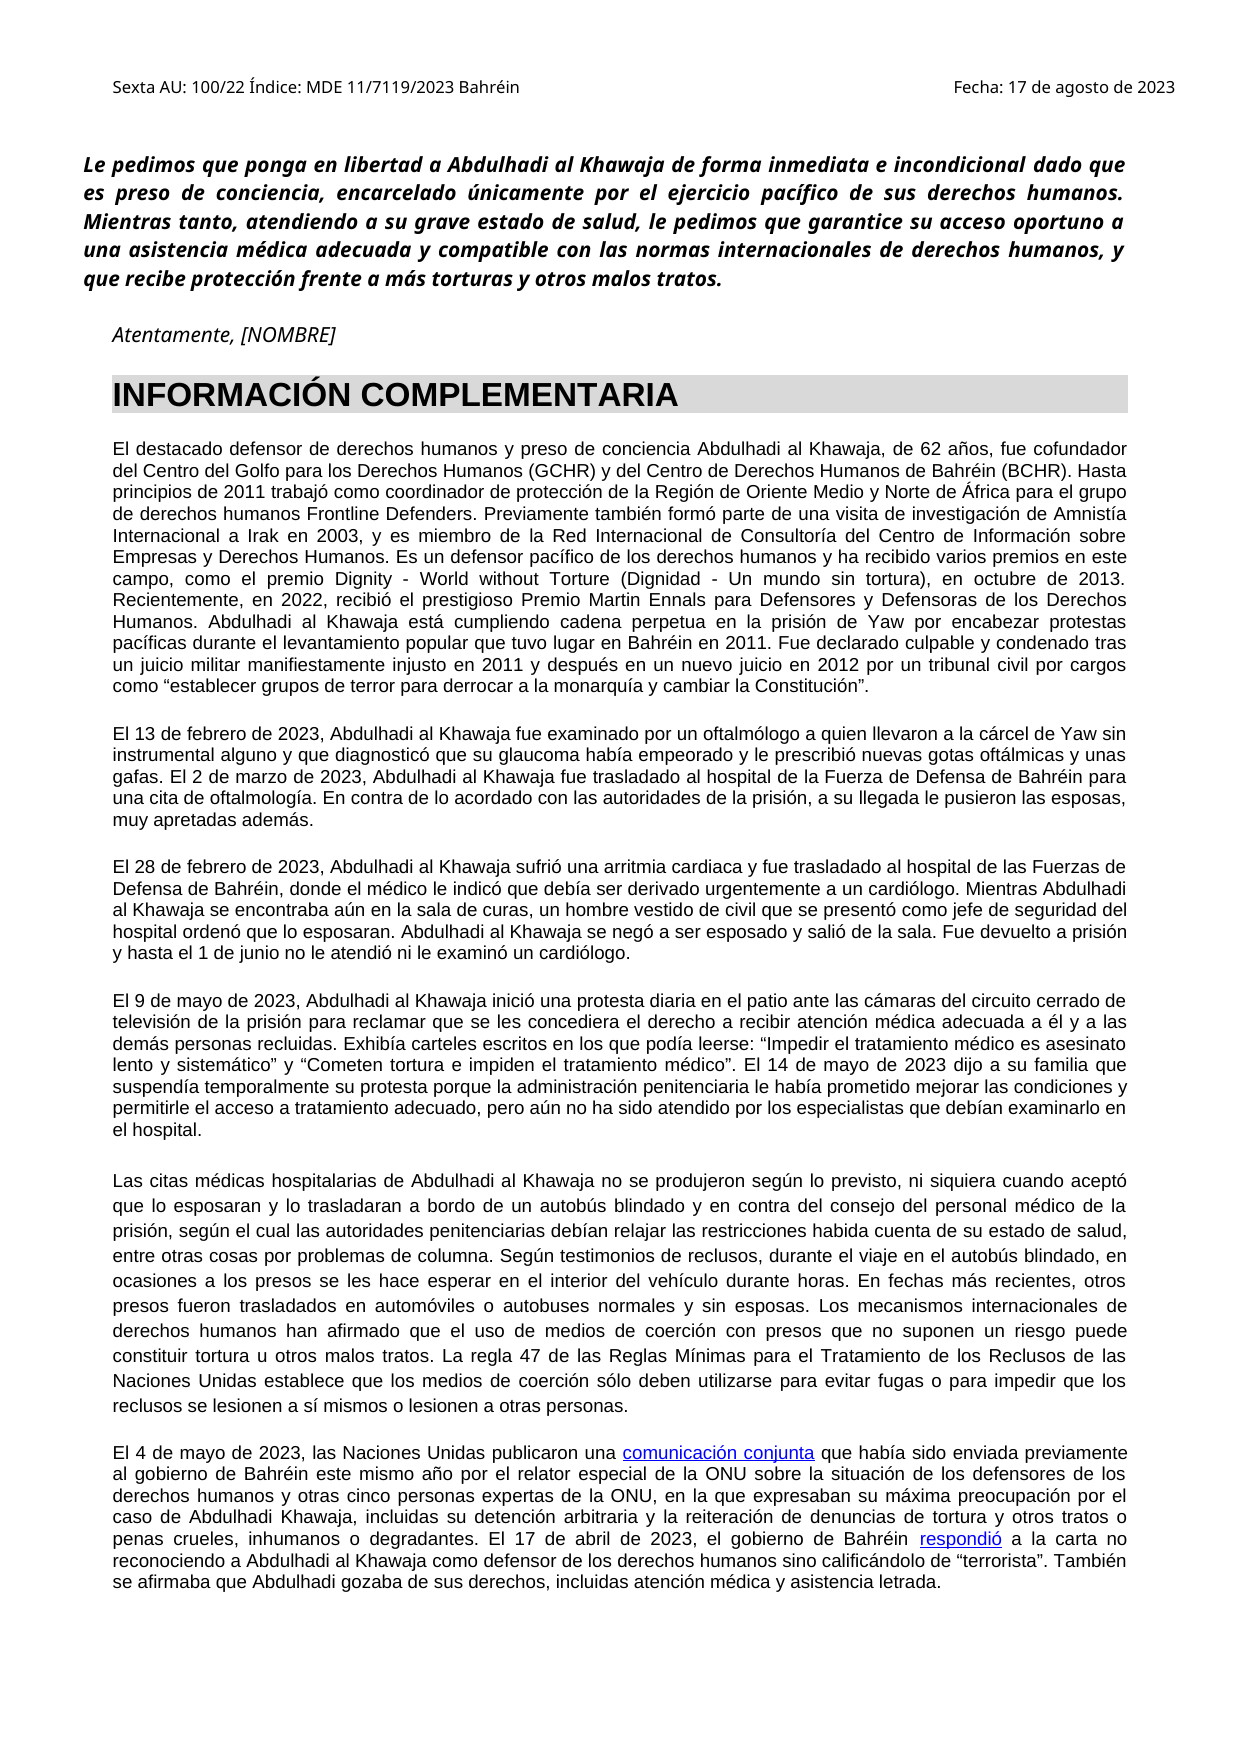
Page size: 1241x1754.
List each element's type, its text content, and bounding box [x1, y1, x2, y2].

text El 28 de febrero de 2023, Abdulhadi al Khawaja sufrió una arritmia cardiaca y fue trasladado al hospital de las Fuerzas de Defensa de Bahréin, donde el médico le indicó que debía ser derivado urgentemente a un cardiólogo. Mientras Abdulhadi al Khawaja se encontraba aún en la sala de curas, un hombre vestido de civil que se presentó como jefe de seguridad del hospital ordenó que lo esposaran. Abdulhadi al Khawaja se negó a ser esposado y salió de la sala. Fue devuelto a prisión y hasta el 1 de junio no le atendió ni le examinó un cardiólogo. [112, 856, 1128, 964]
text El 13 de febrero de 2023, Abdulhadi al Khawaja fue examinado por un oftalmólogo a quien llevaron a la cárcel de Yaw sin instrumental alguno y que diagnosticó que su glaucoma había empeorado y le prescribió nuevas gotas oftálmicas y unas gafas. El 2 de marzo de 2023, Abdulhadi al Khawaja fue trasladado al hospital de la Fuerza de Defensa de Bahréin para una cita de oftalmología. En contra de lo acordado con las autoridades de la prisión, a su llegada le pusieron las esposas, muy apretadas además. [112, 722, 1128, 830]
text El destacado defensor de derechos humanos y preso de conciencia Abdulhadi al Khawaja, de 62 años, fue cofundador del Centro del Golfo para los Derechos Humanos (GCHR) y del Centro de Derechos Humanos de Bahréin (BCHR). Hasta principios de 2011 trabajó como coordinador de protección de la Región de Oriente Medio y Norte de África para el grupo de derechos humanos Frontline Defenders. Previamente también formó parte de una visita de investigación de Amnistía Internacional a Irak en 2003, y es miembro de la Red Internacional de Consultoría del Centro de Información sobre Empresas y Derechos Humanos. Es un defensor pacífico de los derechos humanos y ha recibido varios premios en este campo, como el premio Dignity - World without Torture (Dignidad - Un mundo sin tortura), en octubre de 2013. Recientemente, en 2022, recibió el prestigioso Premio Martin Ennals para Defensores y Defensoras de los Derechos Humanos. Abdulhadi al Khawaja está cumpliendo cadena perpetua en la prisión de Yaw por encabezar protestas pacíficas durante el levantamiento popular que tuvo lugar en Bahréin en 2011. Fue declarado culpable y condenado tras un juicio militar manifiestamente injusto en 2011 y después en un nuevo juicio en 2012 por un tribunal civil por cargos como “establecer grupos de terror para derrocar a la monarquía y cambiar la Constitución”. [112, 438, 1128, 697]
text Las citas médicas hospitalarias de Abdulhadi al Khawaja no se produjeron según lo previsto, ni siquiera cuando aceptó que lo esposaran y lo trasladaran a bordo de un autobús blindado y en contra del consejo del personal médico de la prisión, según el cual las autoridades penitenciarias debían relajar las restricciones habida cuenta de su estado de salud, entre otras cosas por problemas de columna. Según testimonios de reclusos, durante el viaje en el autobús blindado, en ocasiones a los presos se les hace esperar en el interior del vehículo durante horas. En fechas más recientes, otros presos fueron trasladados en automóviles o autobuses normales y sin esposas. Los mecanismos internacionales de derechos humanos han afirmado que el uso de medios de coerción con presos que no suponen un riesgo puede constituir tortura u otros malos tratos. La regla 47 de las Reglas Mínimas para el Tratamiento de los Reclusos de las Naciones Unidas establece que los medios de coerción sólo deben utilizarse para evitar fugas o para impedir que los reclusos se lesionen a sí mismos o lesionen a otras personas. [112, 1166, 1128, 1416]
text Le pedimos que ponga en libertad a Abdulhadi al Khawaja de forma inmediata e incondicional dado que es preso de conciencia, encarcelado únicamente por el ejercicio pacífico de sus derechos humanos. Mientras tanto, atendiendo a su grave estado de salud, le pedimos que garantice su acceso oportuno a una asistencia médica adecuada y compatible con las normas internacionales de derechos humanos, y que recibe protección frente a más torturas y otros malos tratos. [83, 150, 1128, 292]
text El 9 de mayo de 2023, Abdulhadi al Khawaja inició una protesta diaria en el patio ante las cámaras del circuito cerrado de televisión de la prisión para reclamar que se les concediera el derecho a recibir atención médica adecuada a él y a las demás personas recluidas. Exhibía carteles escritos en los que podía leerse: “Impedir el tratamiento médico es asesinato lento y sistemático” y “Cometen tortura e impiden el tratamiento médico”. El 14 de mayo de 2023 dijo a su familia que suspendía temporalmente su protesta porque la administración penitenciaria le había prometido mejorar las condiciones y permitirle el acceso a tratamiento adecuado, pero aún no ha sido atendido por los especialistas que debían examinarlo en el hospital. [112, 989, 1128, 1140]
subtitle Información complementaria [112, 375, 1128, 413]
text Atentamente, [NOMBRE] [112, 321, 1128, 349]
text El 4 de mayo de 2023, las Naciones Unidas publicaron una comunicación conjunta que había sido enviada previamente al gobierno de Bahréin este mismo año por el relator especial de la ONU sobre la situación de los defensores de los derechos humanos y otras cinco personas expertas de la ONU, en la que expresaban su máxima preocupación por el caso de Abdulhadi Khawaja, incluidas su detención arbitraria y la reiteración de denuncias de tortura y otros tratos o penas crueles, inhumanos o degradantes. El 17 de abril de 2023, el gobierno de Bahréin respondió a la carta no reconociendo a Abdulhadi al Khawaja como defensor de los derechos humanos sino calificándolo de “terrorista”. También se afirmaba que Abdulhadi gozaba de sus derechos, incluidas atención médica y asistencia letrada. [112, 1442, 1128, 1592]
